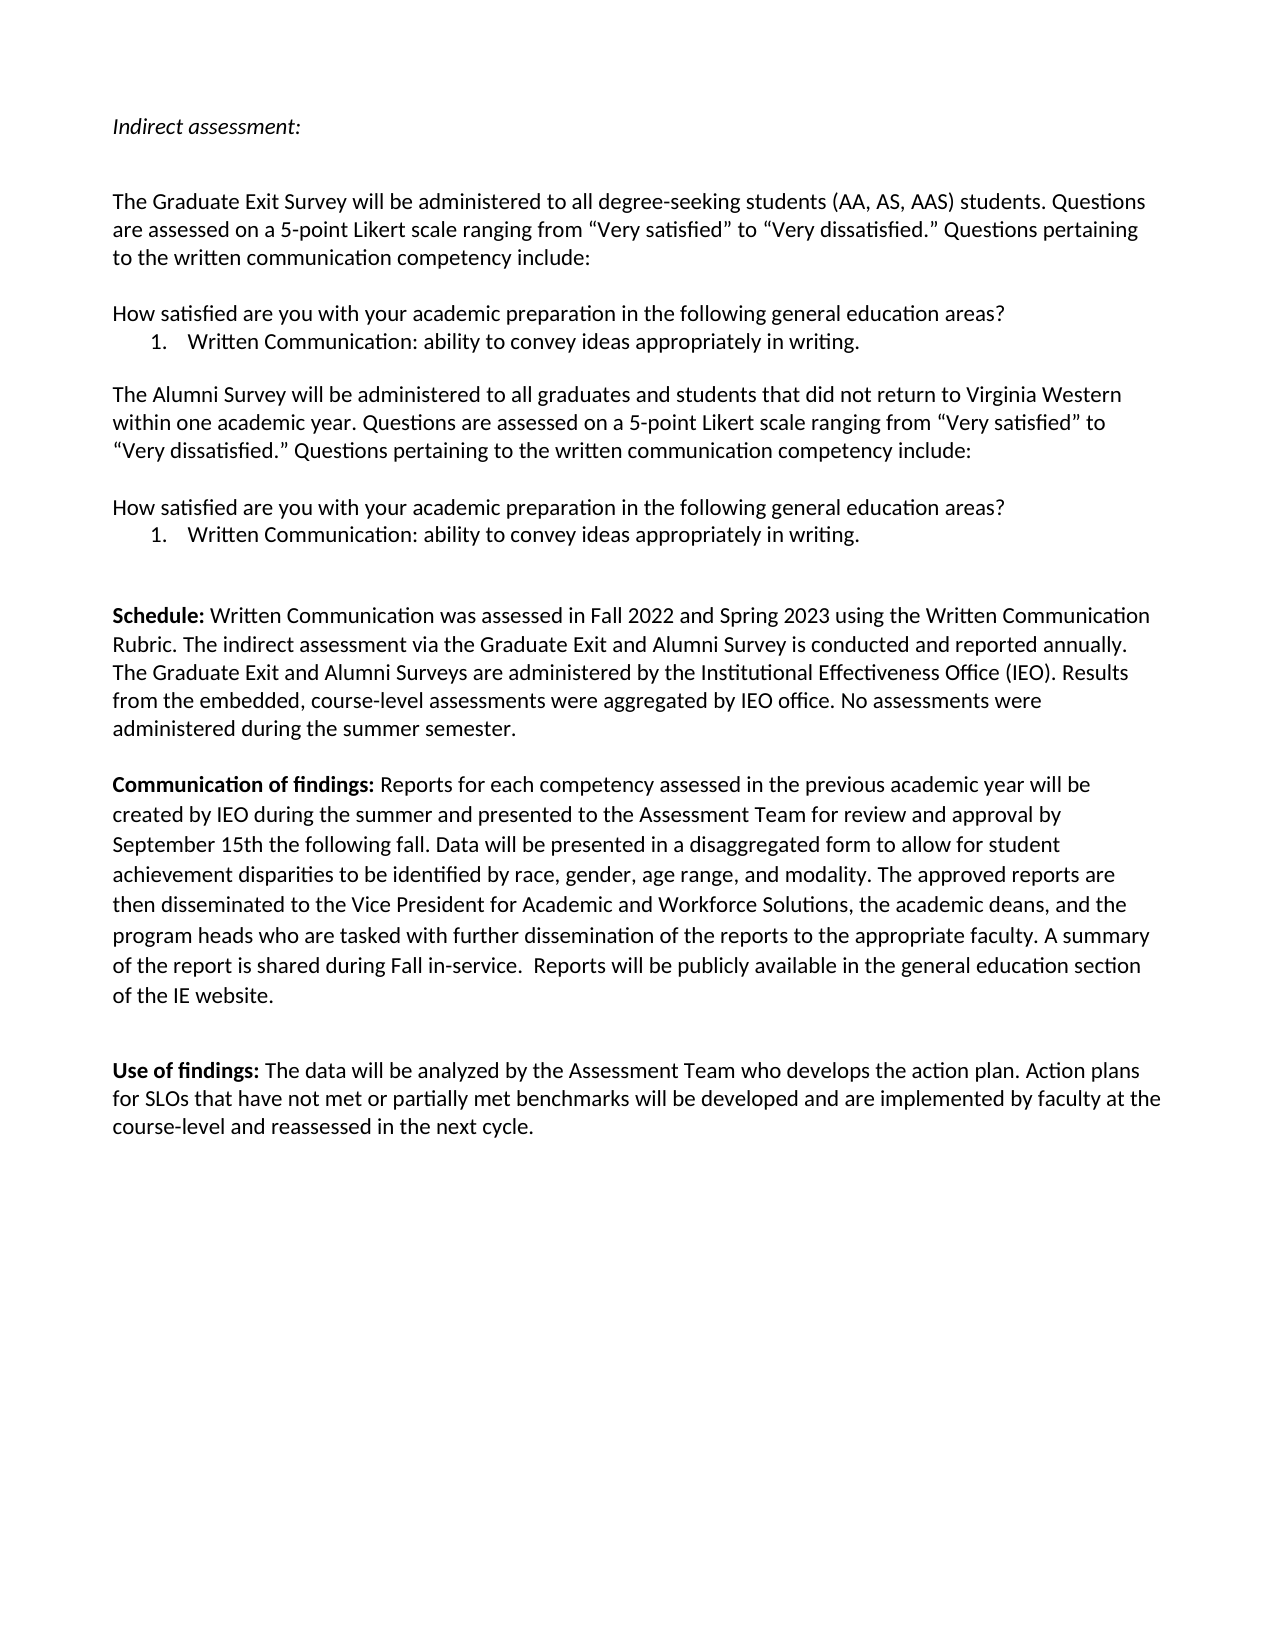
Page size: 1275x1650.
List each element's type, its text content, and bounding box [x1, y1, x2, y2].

text The Alumni Survey will be administered to all graduates and students that did not return to Virginia Western within one academic year. Questions are assessed on a 5-point Likert scale ranging from “Very satisfied” to “Very dissatisfied.” Questions pertaining to the written communication competency include: [112, 381, 1162, 464]
text Schedule: Written Communication was assessed in Fall 2022 and Spring 2023 using the Written Communication Rubric. The indirect assessment via the Graduate Exit and Alumni Survey is conducted and reported annually. The Graduate Exit and Alumni Surveys are administered by the Institutional Effectiveness Office (IEO). Results from the embedded, course-level assessments were aggregated by IEO office. No assessments were administered during the summer semester. [112, 602, 1162, 742]
text How satisfied are you with your academic preparation in the following general education areas? [112, 299, 1162, 327]
text The Graduate Exit Survey will be administered to all degree-seeking students (AA, AS, AAS) students. Questions are assessed on a 5-point Likert scale ranging from “Very satisfied” to “Very dissatisfied.” Questions pertaining to the written communication competency include: [112, 187, 1162, 271]
text How satisfied are you with your academic preparation in the following general education areas? [112, 493, 1162, 521]
text Communication of findings: Reports for each competency assessed in the previous academic year will be created by IEO during the summer and presented to the Assessment Team for review and approval by September 15th the following fall. Data will be presented in a disaggregated form to allow for student achievement disparities to be identified by race, gender, age range, and modality. The approved reports are then disseminated to the Vice President for Academic and Workforce Solutions, the academic deans, and the program heads who are tasked with further dissemination of the reports to the appropriate faculty. A summary of the report is shared during Fall in-service. Reports will be publicly available in the general education section of the IE website. [112, 770, 1162, 1009]
text Use of findings: The data will be analyzed by the Assessment Team who develops the action plan. Action plans for SLOs that have not met or partially met benchmarks will be developed and are implemented by faculty at the course-level and reassessed in the next cycle. [112, 1056, 1162, 1140]
text Indirect assessment: [112, 112, 1162, 141]
list Written Communication: ability to convey ideas appropriately in writing. [150, 327, 1162, 356]
list Written Communication: ability to convey ideas appropriately in writing. [150, 521, 1162, 549]
